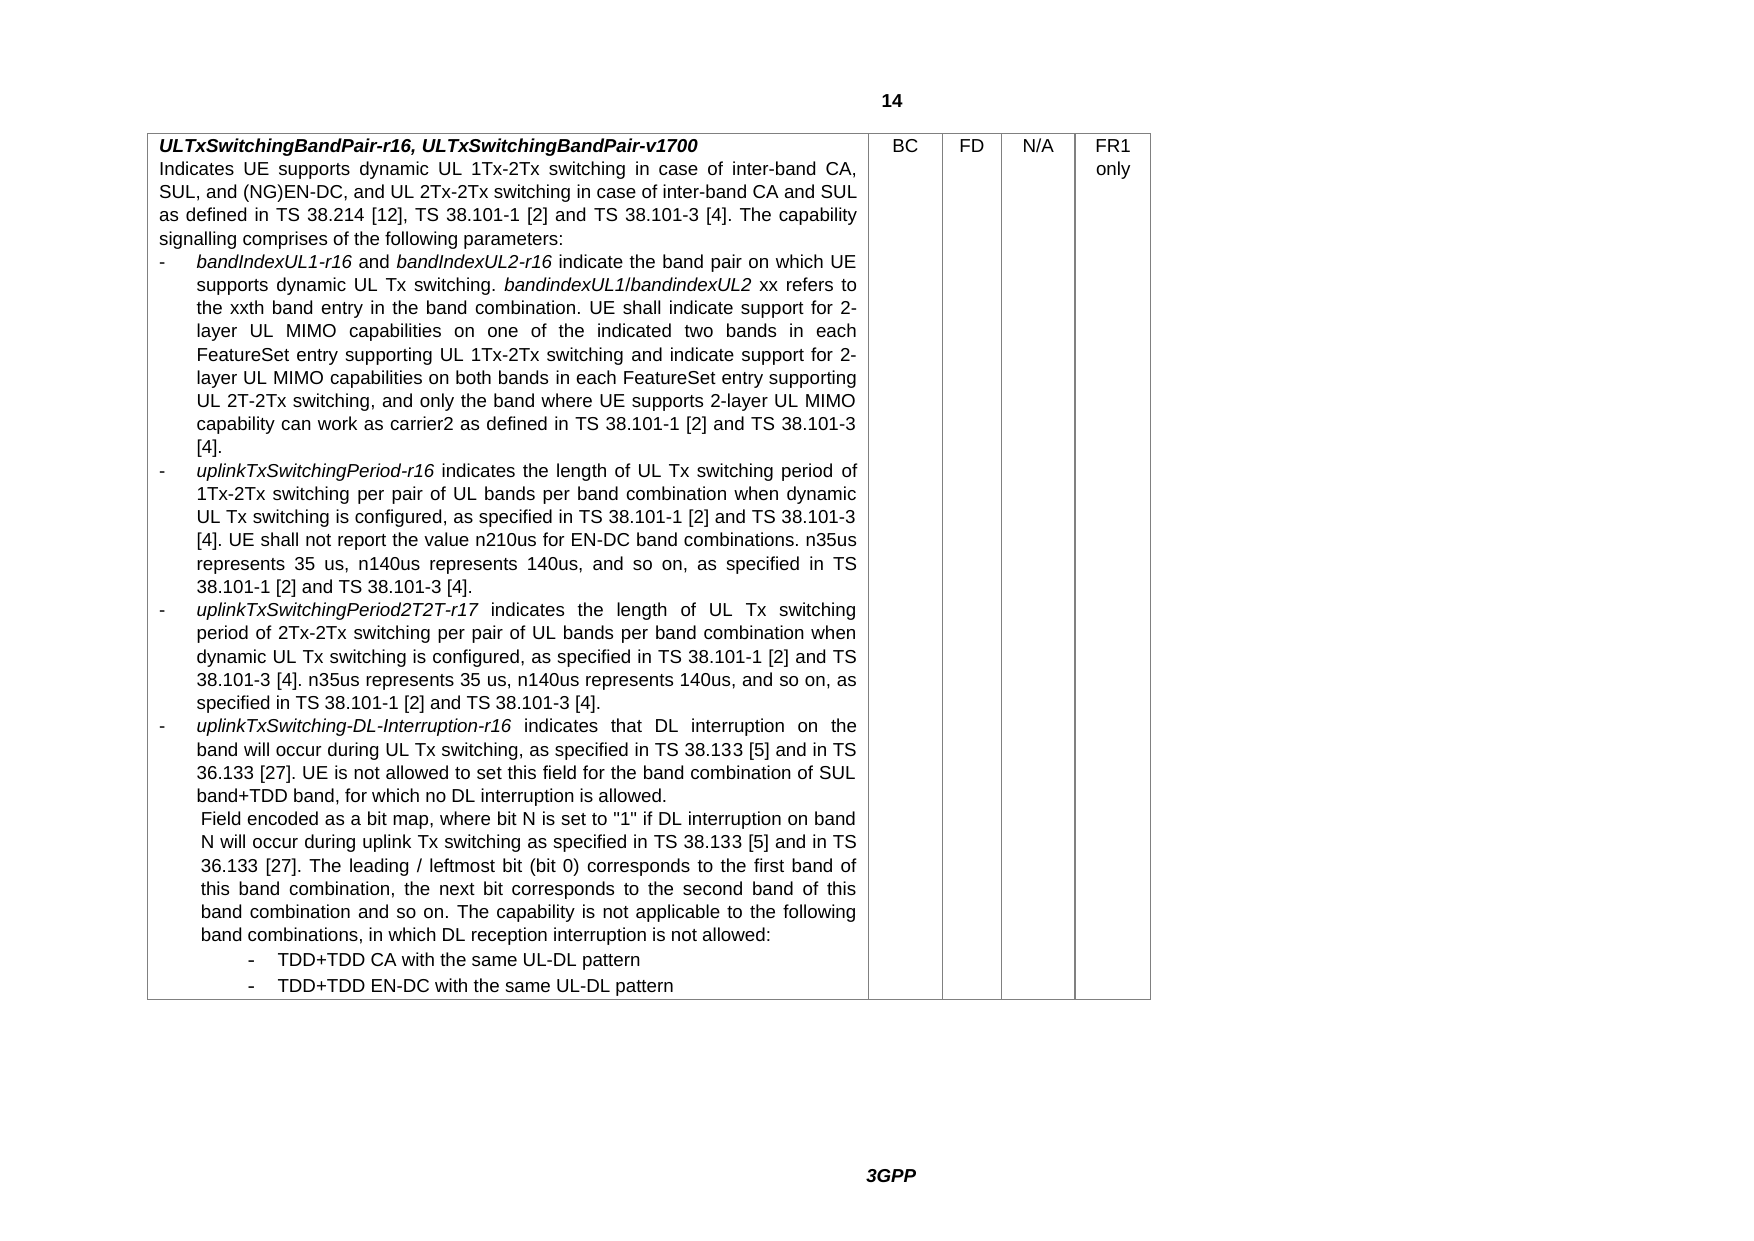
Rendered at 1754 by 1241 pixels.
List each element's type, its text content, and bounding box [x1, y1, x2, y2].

table_cell FR1 only [1076, 134, 1150, 999]
table_cell BC [869, 134, 942, 999]
table_cell N/A [1002, 134, 1074, 999]
table_cell ULTxSwitchingBandPair-r16, ULTxSwitchingBandPair-v1700 Indicates UE supports dynamic UL 1Tx-2Tx switching in case of inter-band CA, SUL, and (NG)EN-DC, and UL 2Tx-2Tx switching in case of inter-band CA and SUL as defined in TS 38.214 [12], TS 38.101-1 [2] and TS 38.101-3 [4]. The capability signalling comprises of the following parameters: - bandIndexUL1-r16 and bandIndexUL2-r16 indicate the band pair on which UE supports dynamic UL Tx switching. bandindexUL1/bandindexUL2 xx refers to the xxth band entry in the band combination. UE shall indicate support for 2-layer UL MIMO capabilities on one of the indicated two bands in each FeatureSet entry supporting UL 1Tx-2Tx switching and indicate support for 2-layer UL MIMO capabilities on both bands in each FeatureSet entry supporting UL 2T-2Tx switching, and only the band where UE supports 2-layer UL MIMO capability can work as carrier2 as defined in TS 38.101-1 [2] and TS 38.101-3 [4]. - uplinkTxSwitchingPeriod-r16 indicates the length of UL Tx switching period of 1Tx-2Tx switching per pair of UL bands per band combination when dynamic UL Tx switching is configured, as specified in TS 38.101-1 [2] and TS 38.101-3 [4]. UE shall not report the value n210us for EN-DC band combinations. n35us represents 35 us, n140us represents 140us, and so on, as specified in TS 38.101-1 [2] and TS 38.101-3 [4]. - uplinkTxSwitchingPeriod2T2T-r17 indicates the length of UL Tx switching period of 2Tx-2Tx switching per pair of UL bands per band combination when dynamic UL Tx switching is configured, as specified in TS 38.101-1 [2] and TS 38.101-3 [4]. n35us represents 35 us, n140us represents 140us, and so on, as specified in TS 38.101-1 [2] and TS 38.101-3 [4]. - uplinkTxSwitching-DL-Interruption-r16 indicates that DL interruption on the band will occur during UL Tx switching, as specified in TS 38.133 [5] and in TS 36.133 [27]. UE is not allowed to set this field for the band combination of SUL band+TDD band, for which no DL interruption is allowed. Field encoded as a bit map, where bit N is set to "1" if DL interruption on band N will occur during uplink Tx switching as specified in TS 38.133 [5] and in TS 36.133 [27]. The leading / leftmost bit (bit 0) corresponds to the first band of this band combination, the next bit corresponds to the second band of this band combination and so on. The capability is not applicable to the following band combinations, in which DL reception interruption is not allowed: - TDD+TDD CA with the same UL-DL pattern - TDD+TDD EN-DC with the same UL-DL pattern [148, 134, 868, 999]
table_cell FD [943, 134, 1001, 999]
